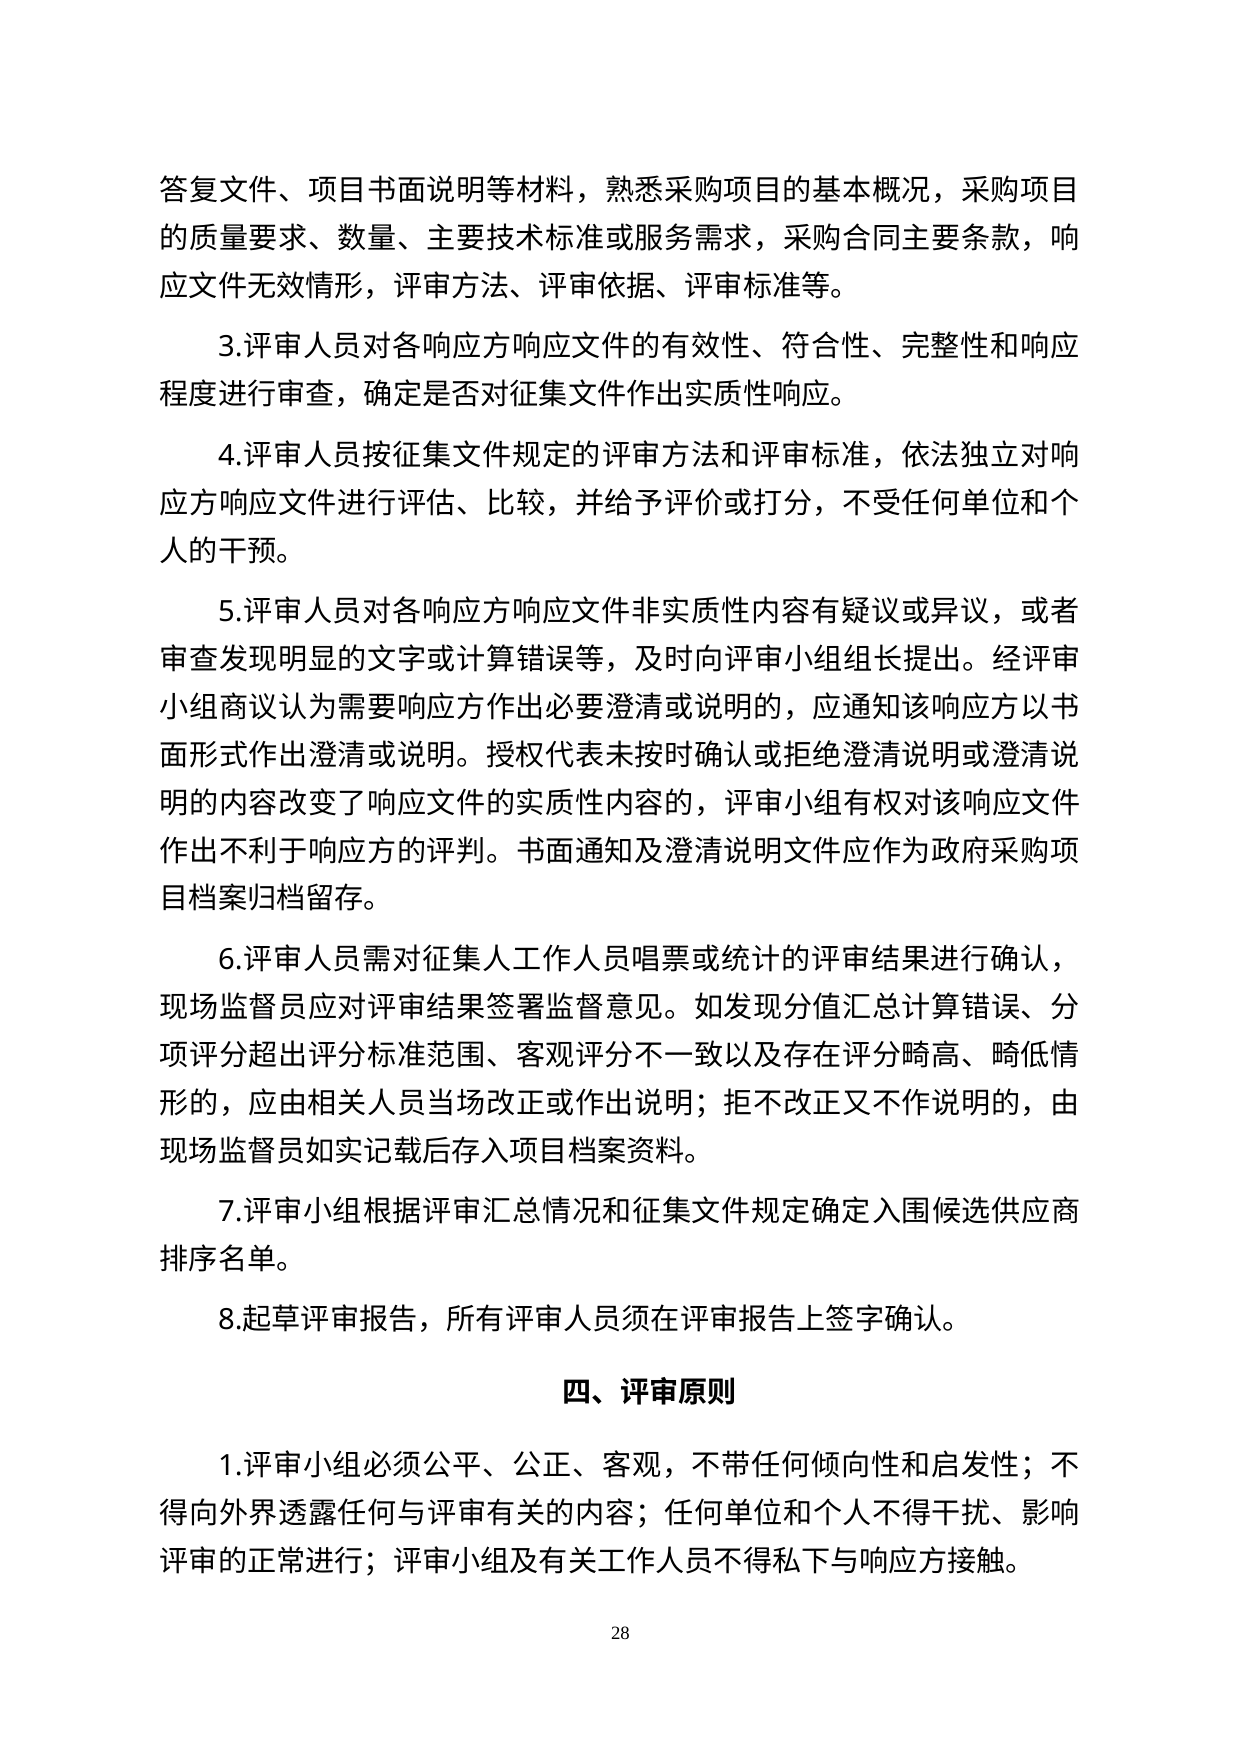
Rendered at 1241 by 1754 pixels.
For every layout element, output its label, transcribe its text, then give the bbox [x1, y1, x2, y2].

text 7.评审小组根据评审汇总情况和征集文件规定确定入围候选供应商排序名单。 [159, 1183, 1081, 1279]
text 8.起草评审报告，所有评审人员须在评审报告上签字确认。 [159, 1291, 1081, 1339]
text 4.评审人员按征集文件规定的评审方法和评审标准，依法独立对响应方响应文件进行评估、比较，并给予评价或打分，不受任何单位和个人的干预。 [159, 427, 1081, 571]
text 四、评审原则 [159, 1364, 1081, 1412]
text 6.评审人员需对征集人工作人员唱票或统计的评审结果进行确认，现场监督员应对评审结果签署监督意见。如发现分值汇总计算错误、分项评分超出评分标准范围、客观评分不一致以及存在评分畸高、畸低情形的，应由相关人员当场改正或作出说明；拒不改正又不作说明的，由现场监督员如实记载后存入项目档案资料。 [159, 931, 1081, 1171]
text 1.评审小组必须公平、公正、客观，不带任何倾向性和启发性；不得向外界透露任何与评审有关的内容；任何单位和个人不得干扰、影响评审的正常进行；评审小组及有关工作人员不得私下与响应方接触。 [159, 1437, 1081, 1581]
text 5.评审人员对各响应方响应文件非实质性内容有疑议或异议，或者审查发现明显的文字或计算错误等，及时向评审小组组长提出。经评审小组商议认为需要响应方作出必要澄清或说明的，应通知该响应方以书面形式作出澄清或说明。授权代表未按时确认或拒绝澄清说明或澄清说明的内容改变了响应文件的实质性内容的，评审小组有权对该响应文件作出不利于响应方的评判。书面通知及澄清说明文件应作为政府采购项目档案归档留存。 [159, 583, 1081, 918]
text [159, 162, 1081, 306]
text 3.评审人员对各响应方响应文件的有效性、符合性、完整性和响应程度进行审查，确定是否对征集文件作出实质性响应。 [159, 318, 1081, 414]
